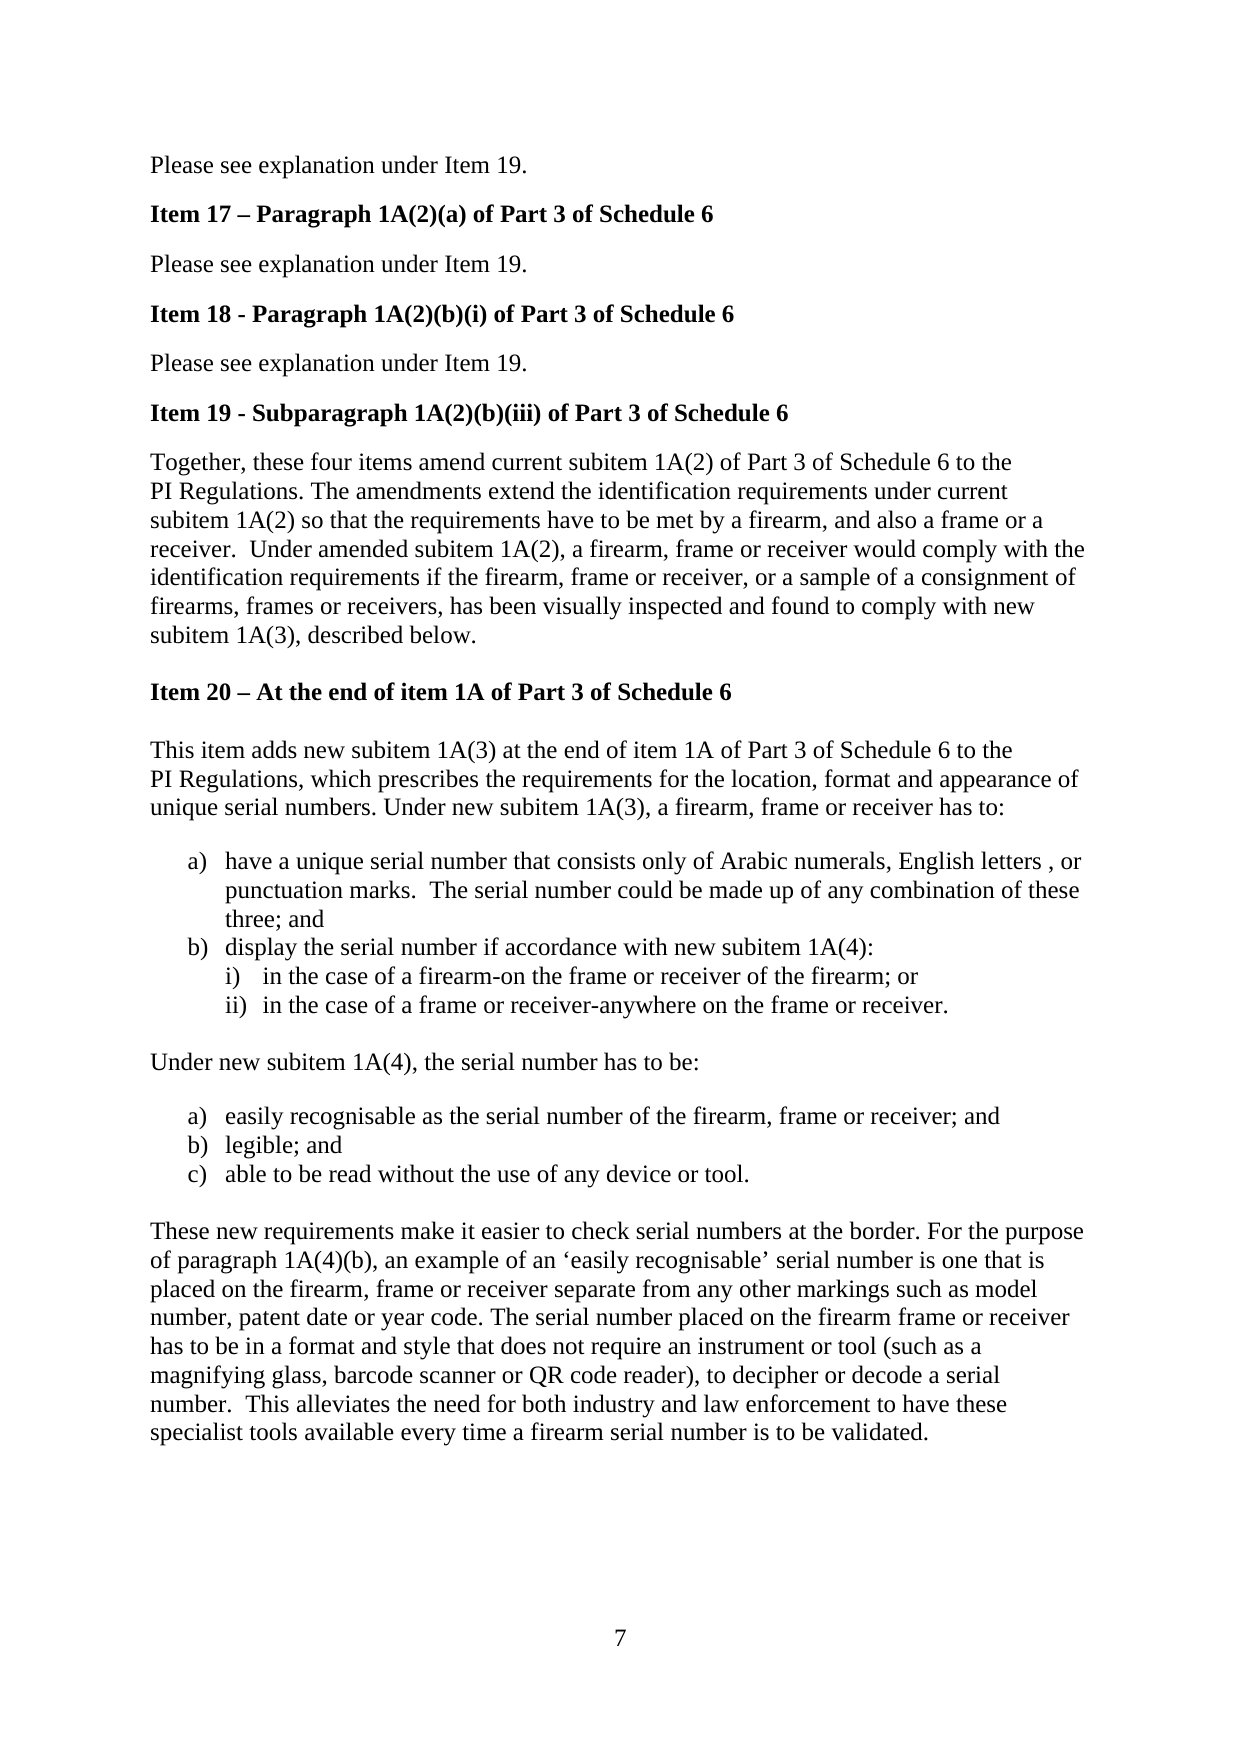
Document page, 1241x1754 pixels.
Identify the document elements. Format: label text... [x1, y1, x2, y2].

text Please see explanation under Item 19. [150, 348, 1090, 377]
list able to be read without the use of any device or tool. [187, 1159, 1090, 1187]
text Please see explanation under Item 19. [150, 150, 1090, 179]
text This item adds new subitem 1A(3) at the end of item 1A of Part 3 of Schedule 6 to the PI Regulations, which prescribes the requirements for the location, format and appearance of unique serial numbers. Under new subitem 1A(3), a firearm, frame or receiver has to: [150, 735, 1090, 821]
list in the case of a frame or receiver-anywhere on the frame or receiver. [225, 990, 1090, 1019]
text Together, these four items amend current subitem 1A(2) of Part 3 of Schedule 6 to the PI Regulations. The amendments extend the identification requirements under current subitem 1A(2) so that the requirements have to be met by a firearm, and also a frame or a receiver. Under amended subitem 1A(2), a firearm, frame or receiver would comply with the identification requirements if the firearm, frame or receiver, or a sample of a consignment of firearms, frames or receivers, has been visually inspected and found to comply with new subitem 1A(3), described below. [150, 447, 1090, 649]
text Item 19 - Subparagraph 1A(2)(b)(iii) of Part 3 of Schedule 6 [150, 398, 1090, 427]
text Item 20 – At the end of item 1A of Part 3 of Schedule 6 [150, 677, 1090, 706]
list display the serial number if accordance with new subitem 1A(4): [187, 932, 1090, 961]
text Please see explanation under Item 19. [150, 249, 1090, 278]
list in the case of a firearm-on the frame or receiver of the firearm; or [225, 961, 1090, 990]
text Item 17 – Paragraph 1A(2)(a) of Part 3 of Schedule 6 [150, 199, 1090, 228]
list easily recognisable as the serial number of the firearm, frame or receiver; and [187, 1101, 1090, 1130]
text Item 18 - Paragraph 1A(2)(b)(i) of Part 3 of Schedule 6 [150, 299, 1090, 327]
list legible; and [187, 1130, 1090, 1159]
list have a unique serial number that consists only of Arabic numerals, English letters , or punctuation marks. The serial number could be made up of any combination of these three; and [187, 846, 1090, 932]
text These new requirements make it easier to check serial numbers at the border. For the purpose of paragraph 1A(4)(b), an example of an ‘easily recognisable’ serial number is one that is placed on the firearm, frame or receiver separate from any other markings such as model number, patent date or year code. The serial number placed on the firearm frame or receiver has to be in a format and style that does not require an instrument or tool (such as a magnifying glass, barcode scanner or QR code reader), to decipher or decode a serial number. This alleviates the need for both industry and law enforcement to have these specialist tools available every time a firearm serial number is to be validated. [150, 1216, 1090, 1446]
text Under new subitem 1A(4), the serial number has to be: [150, 1047, 1090, 1076]
